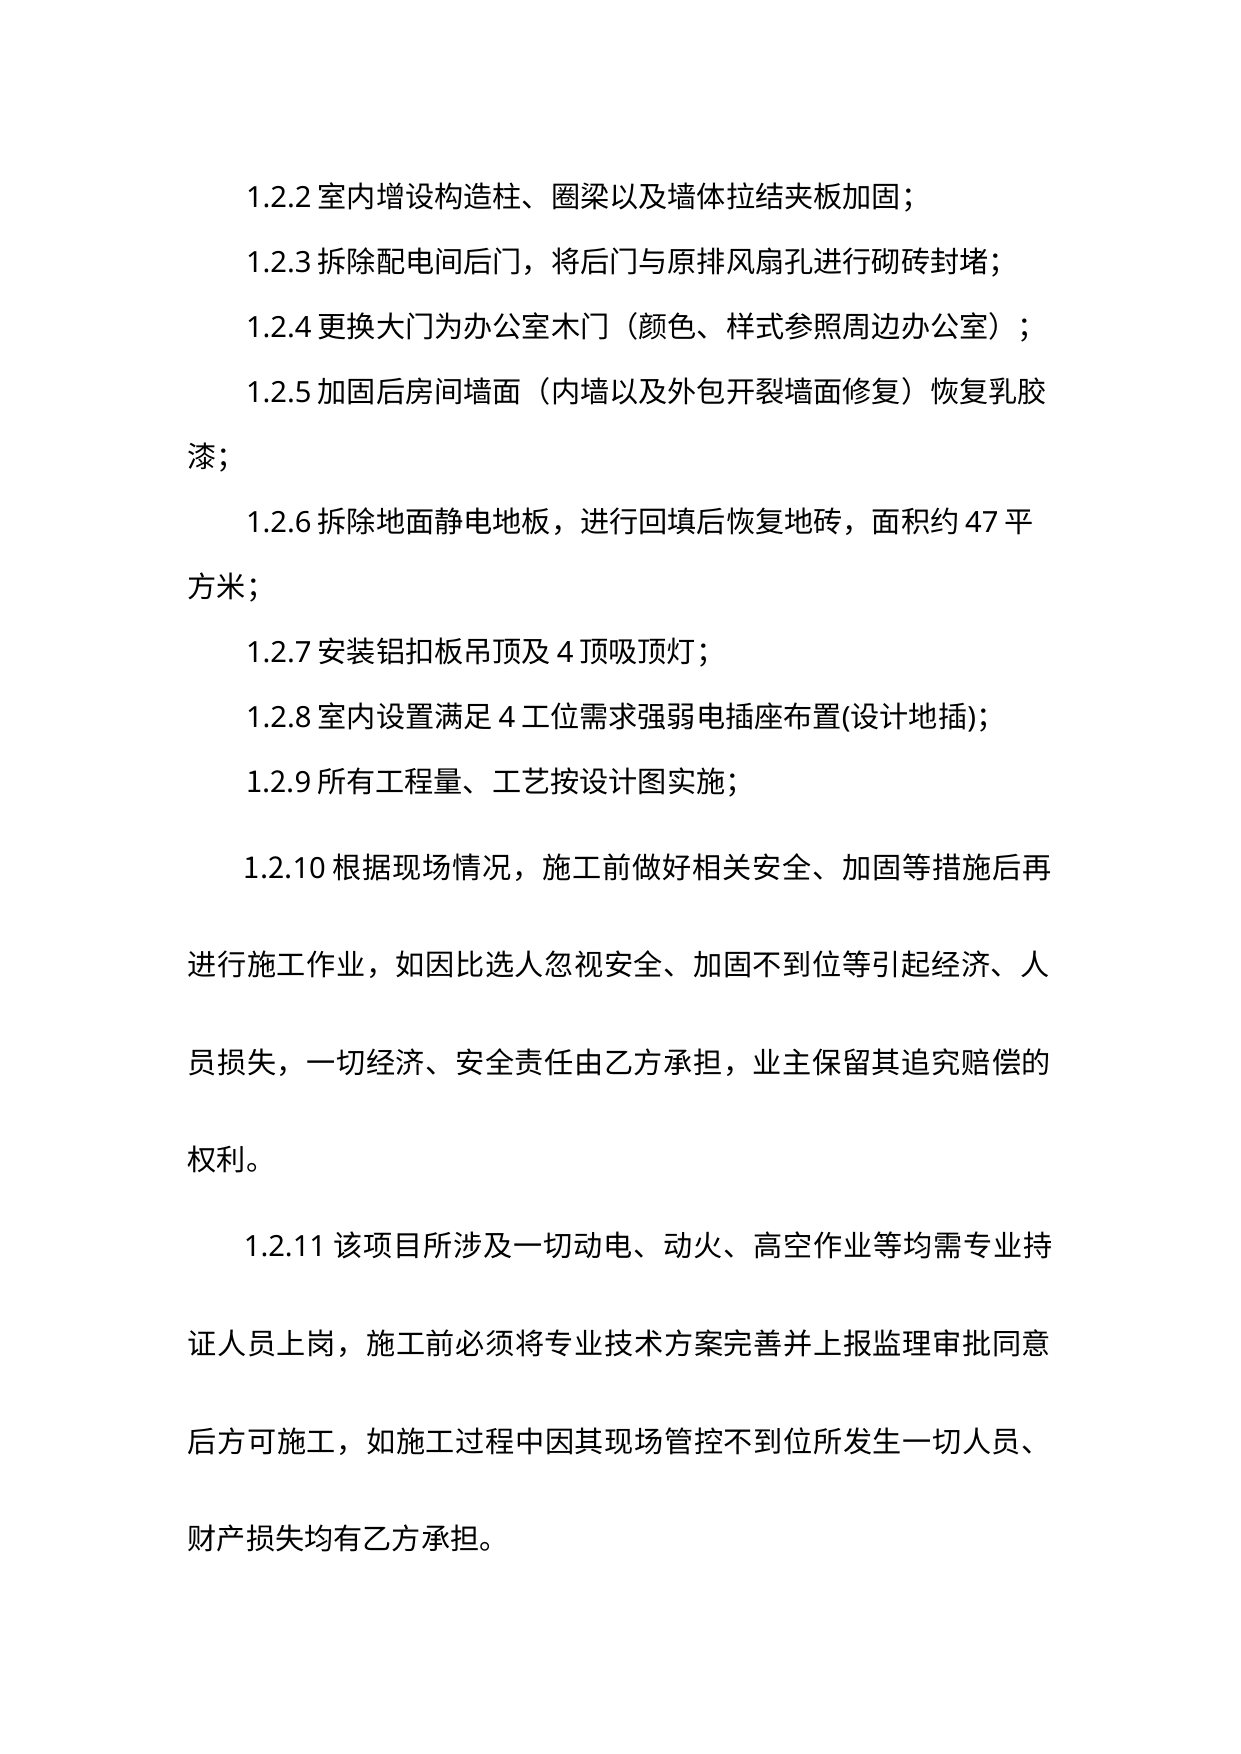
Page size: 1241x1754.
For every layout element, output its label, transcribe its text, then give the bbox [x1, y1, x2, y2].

text 1.2.6拆除地面静电地板，进行回填后恢复地砖，面积约47平方米； [187, 487, 1053, 617]
text 1.2.4更换大门为办公室木门（颜色、样式参照周边办公室）； [187, 292, 1053, 357]
text 1.2.9所有工程量、工艺按设计图实施； [187, 747, 1053, 812]
text 1.2.3拆除配电间后门，将后门与原排风扇孔进行砌砖封堵； [187, 227, 1053, 292]
text 1.2.7安装铝扣板吊顶及4顶吸顶灯； [187, 617, 1053, 682]
text 1.2.8室内设置满足4工位需求强弱电插座布置(设计地插)； [187, 682, 1053, 747]
text 1.2.2室内增设构造柱、圈梁以及墙体拉结夹板加固； [187, 162, 1053, 227]
text 1.2.11该项目所涉及一切动电、动火、高空作业等均需专业持证人员上岗，施工前必须将专业技术方案完善并上报监理审批同意后方可施工，如施工过程中因其现场管控不到位所发生一切人员、财产损失均有乙方承担。 [187, 1212, 1053, 1569]
text 1.2.10根据现场情况，施工前做好相关安全、加固等措施后再进行施工作业，如因比选人忽视安全、加固不到位等引起经济、人员损失，一切经济、安全责任由乙方承担，业主保留其追究赔偿的权利。 [187, 833, 1053, 1191]
text 1.2.5加固后房间墙面（内墙以及外包开裂墙面修复）恢复乳胶漆； [187, 357, 1053, 487]
